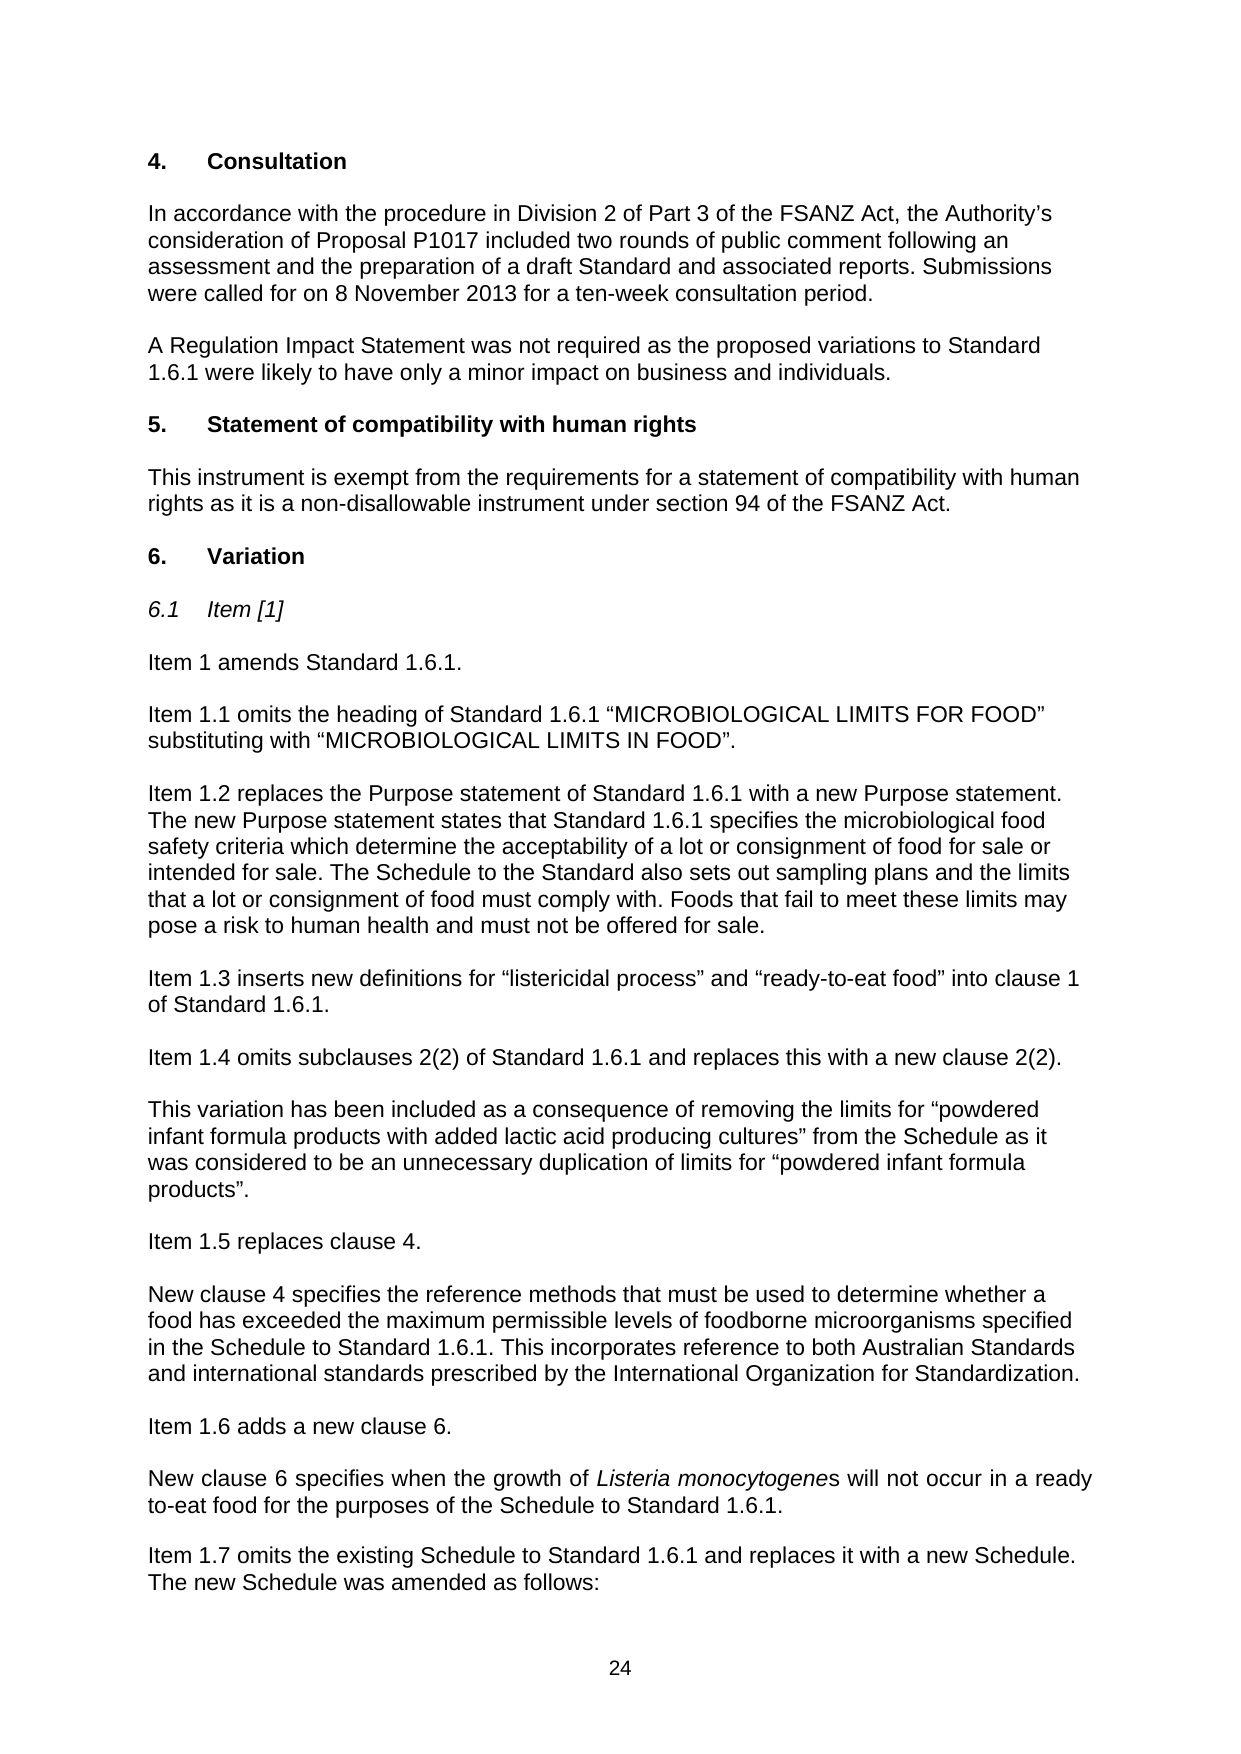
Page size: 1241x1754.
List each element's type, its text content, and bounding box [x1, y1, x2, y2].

text Item 1 amends Standard 1.6.1. [148, 648, 1092, 675]
text This variation has been included as a consequence of removing the limits for “powdered infant formula products with added lactic acid producing cultures” from the Schedule as it was considered to be an unnecessary duplication of limits for “powdered infant formula products”. [148, 1096, 1092, 1202]
text Item 1.1 omits the heading of Standard 1.6.1 “Microbiological Limits For Food” substituting with “Microbiological Limits in Food”. [148, 701, 1092, 754]
text 6.1 Item [1] [148, 596, 1092, 622]
text Item 1.5 replaces clause 4. [148, 1228, 1092, 1254]
text This instrument is exempt from the requirements for a statement of compatibility with human rights as it is a non-disallowable instrument under section 94 of the FSANZ Act. [148, 464, 1092, 517]
text In accordance with the procedure in Division 2 of Part 3 of the FSANZ Act, the Authority’s consideration of Proposal P1017 included two rounds of public comment following an assessment and the preparation of a draft Standard and associated reports. Submissions were called for on 8 November 2013 for a ten-week consultation period. [148, 200, 1092, 306]
text New clause 4 specifies the reference methods that must be used to determine whether a food has exceeded the maximum permissible levels of foodborne microorganisms specified in the Schedule to Standard 1.6.1. This incorporates reference to both Australian Standards and international standards prescribed by the International Organization for Standardization. [148, 1281, 1092, 1386]
text New clause 6 specifies when the growth of Listeria monocytogenes will not occur in a ready to-eat food for the purposes of the Schedule to Standard 1.6.1. [148, 1465, 1092, 1518]
text 6. Variation [148, 543, 1092, 569]
text Item 1.7 omits the existing Schedule to Standard 1.6.1 and replaces it with a new Schedule. The new Schedule was amended as follows: [148, 1542, 1092, 1595]
text Item 1.2 replaces the Purpose statement of Standard 1.6.1 with a new Purpose statement. The new Purpose statement states that Standard 1.6.1 specifies the microbiological food safety criteria which determine the acceptability of a lot or consignment of food for sale or intended for sale. The Schedule to the Standard also sets out sampling plans and the limits that a lot or consignment of food must comply with. Foods that fail to meet these limits may pose a risk to human health and must not be offered for sale. [148, 780, 1092, 938]
text 4. Consultation [148, 148, 1092, 174]
text Item 1.3 inserts new definitions for “listericidal process” and “ready-to-eat food” into clause 1 of Standard 1.6.1. [148, 965, 1092, 1017]
text Item 1.6 adds a new clause 6. [148, 1413, 1092, 1439]
text A Regulation Impact Statement was not required as the proposed variations to Standard 1.6.1 were likely to have only a minor impact on business and individuals. [148, 332, 1092, 385]
text 5. Statement of compatibility with human rights [148, 411, 1092, 438]
text Item 1.4 omits subclauses 2(2) of Standard 1.6.1 and replaces this with a new clause 2(2). [148, 1044, 1092, 1070]
